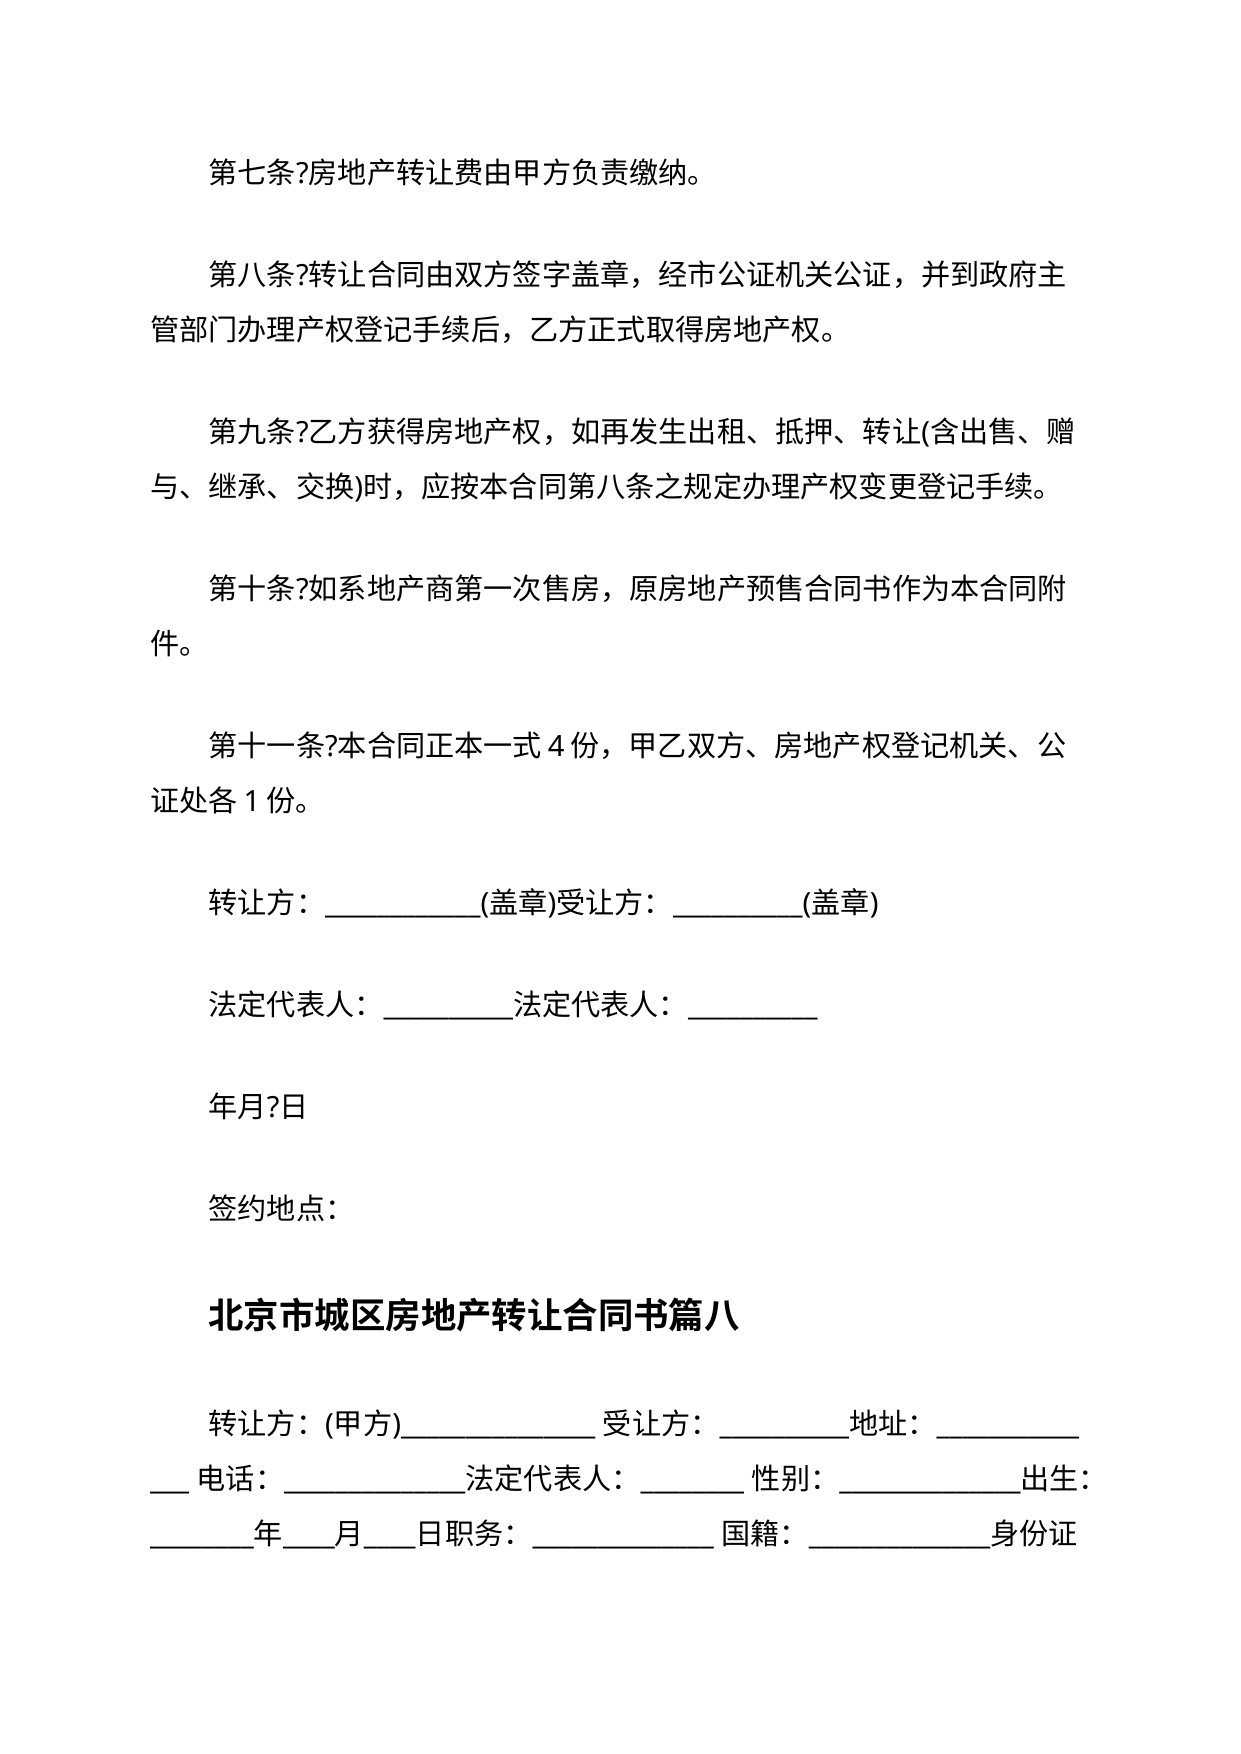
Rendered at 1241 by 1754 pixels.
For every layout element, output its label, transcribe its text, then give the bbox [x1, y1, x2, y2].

text 北京市城区房地产转让合同书篇八 [150, 1287, 1090, 1338]
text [150, 1401, 1090, 1553]
text 第十一条?本合同正本一式4份，甲乙双方、房地产权登记机关、公证处各1份。 [150, 722, 1090, 820]
text 法定代表人：__________法定代表人：__________ [150, 981, 1090, 1024]
text 第七条?房地产转让费由甲方负责缴纳。 [150, 150, 1090, 192]
text 第八条?转让合同由双方签字盖章，经市公证机关公证，并到政府主管部门办理产权登记手续后，乙方正式取得房地产权。 [150, 252, 1090, 349]
text 签约地点： [150, 1185, 1090, 1228]
text 年月?日 [150, 1083, 1090, 1126]
text 转让方：____________(盖章)受让方：__________(盖章) [150, 879, 1090, 922]
text 第十条?如系地产商第一次售房，原房地产预售合同书作为本合同附件。 [150, 566, 1090, 663]
text 第九条?乙方获得房地产权，如再发生出租、抵押、转让(含出售、赠与、继承、交换)时，应按本合同第八条之规定办理产权变更登记手续。 [150, 409, 1090, 506]
